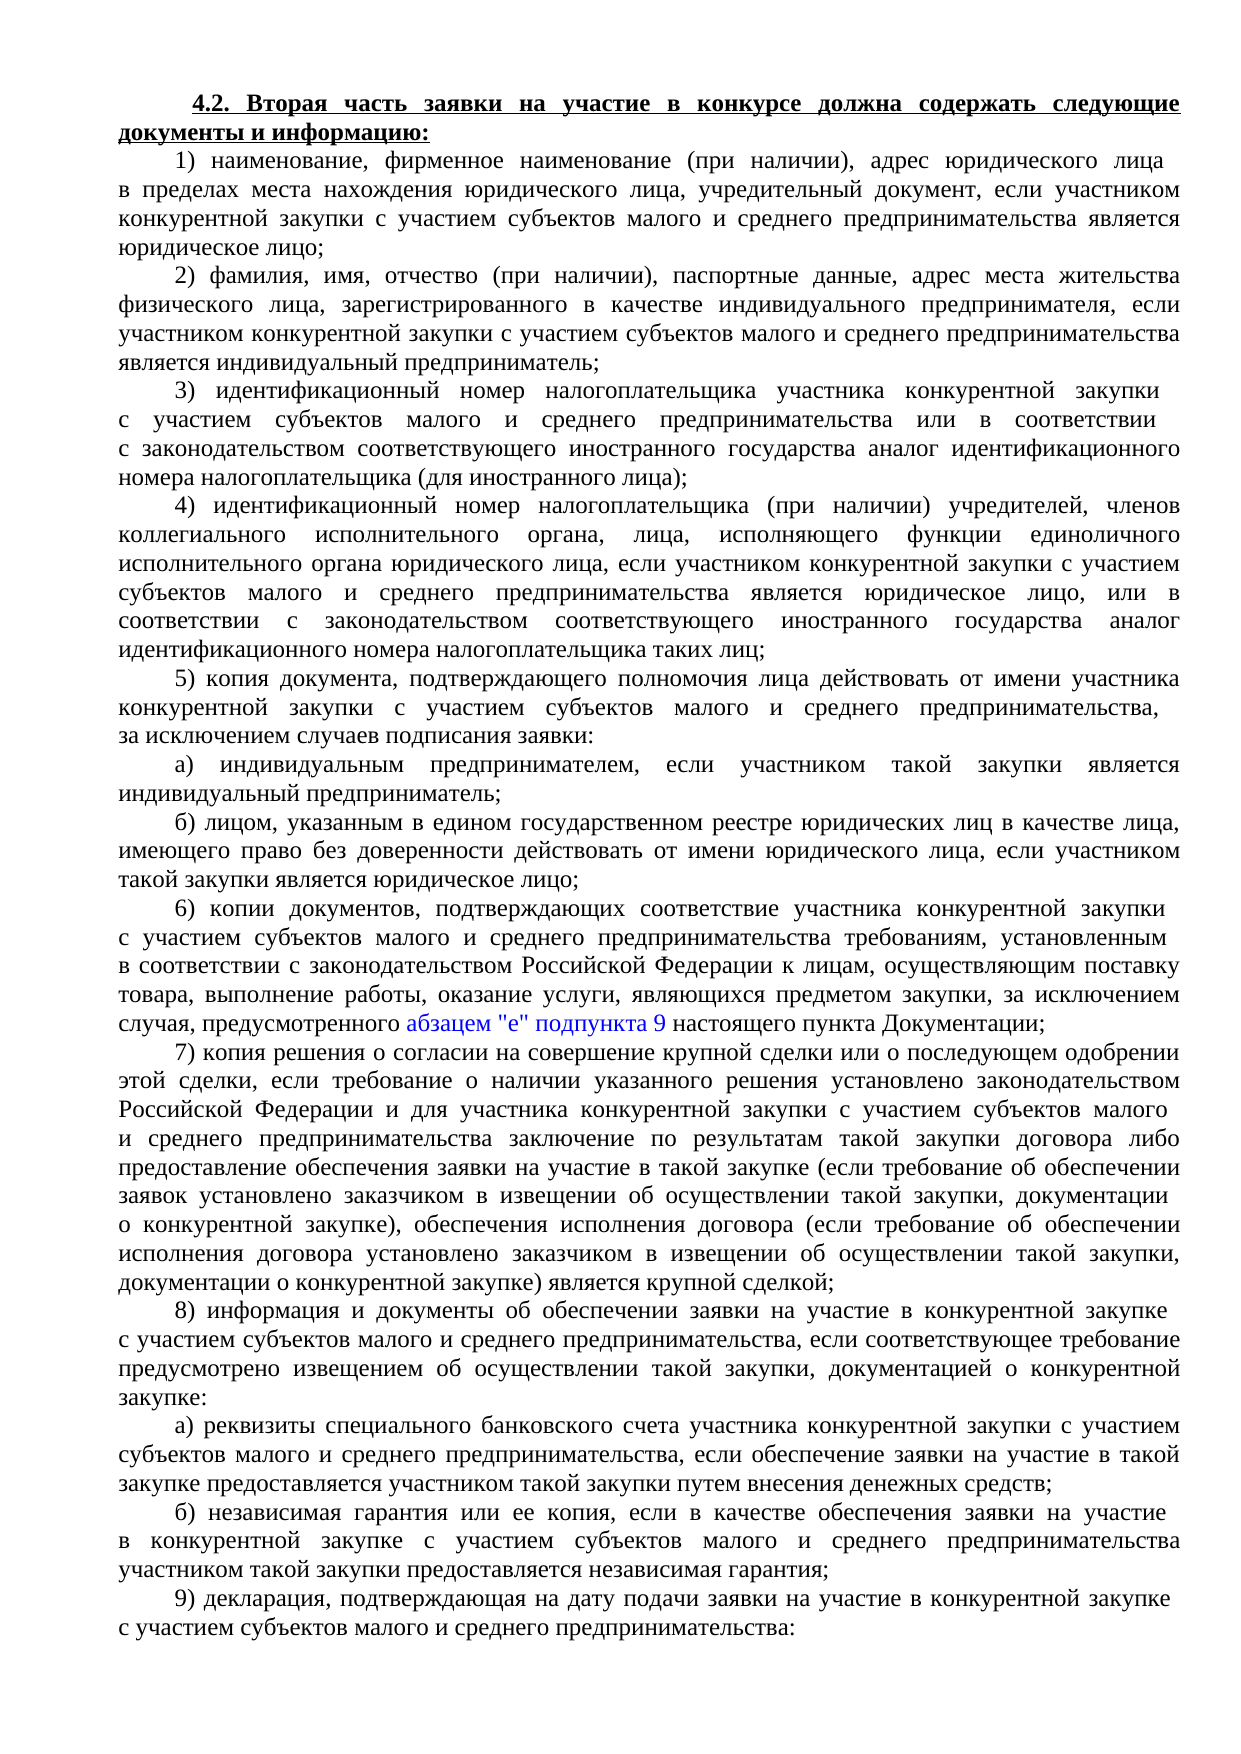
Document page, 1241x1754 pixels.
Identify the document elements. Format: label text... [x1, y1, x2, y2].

text 1) наименование, фирменное наименование (при наличии), адрес юридического лица в пределах места нахождения юридического лица, учредительный документ, если участником конкурентной закупки с участием субъектов малого и среднего предпринимательства является юридическое лицо; [118, 145, 1181, 260]
text 4) идентификационный номер налогоплательщика (при наличии) учредителей, членов коллегиального исполнительного органа, лица, исполняющего функции единоличного исполнительного органа юридического лица, если участником конкурентной закупки с участием субъектов малого и среднего предпринимательства является юридическое лицо, или в соответствии с законодательством соответствующего иностранного государства аналог идентификационного номера налогоплательщика таких лиц; [118, 490, 1181, 663]
text 6) копии документов, подтверждающих соответствие участника конкурентной закупки с участием субъектов малого и среднего предпринимательства требованиям, установленным в соответствии с законодательством Российской Федерации к лицам, осуществляющим поставку товара, выполнение работы, оказание услуги, являющихся предметом закупки, за исключением случая, предусмотренного абзацем "е" подпункта 9 настоящего пункта Документации; [118, 893, 1181, 1037]
text 3) идентификационный номер налогоплательщика участника конкурентной закупки с участием субъектов малого и среднего предпринимательства или в соответствии с законодательством соответствующего иностранного государства аналог идентификационного номера налогоплательщика (для иностранного лица); [118, 375, 1181, 490]
text а) реквизиты специального банковского счета участника конкурентной закупки с участием субъектов малого и среднего предпринимательства, если обеспечение заявки на участие в такой закупке предоставляется участником такой закупки путем внесения денежных средств; [118, 1410, 1181, 1497]
text б) лицом, указанным в едином государственном реестре юридических лиц в качестве лица, имеющего право без доверенности действовать от имени юридического лица, если участником такой закупки является юридическое лицо; [118, 807, 1181, 893]
text а) индивидуальным предпринимателем, если участником такой закупки является индивидуальный предприниматель; [118, 749, 1181, 807]
text 7) копия решения о согласии на совершение крупной сделки или о последующем одобрении этой сделки, если требование о наличии указанного решения установлено законодательством Российской Федерации и для участника конкурентной закупки с участием субъектов малого и среднего предпринимательства заключение по результатам такой закупки договора либо предоставление обеспечения заявки на участие в такой закупке (если требование об обеспечении заявок установлено заказчиком в извещении об осуществлении такой закупки, документации о конкурентной закупке), обеспечения исполнения договора (если требование об обеспечении исполнения договора установлено заказчиком в извещении об осуществлении такой закупки, документации о конкурентной закупке) является крупной сделкой; [118, 1037, 1181, 1295]
text 2) фамилия, имя, отчество (при наличии), паспортные данные, адрес места жительства физического лица, зарегистрированного в качестве индивидуального предпринимателя, если участником конкурентной закупки с участием субъектов малого и среднего предпринимательства является индивидуальный предприниматель; [118, 260, 1181, 375]
text б) независимая гарантия или ее копия, если в качестве обеспечения заявки на участие в конкурентной закупке с участием субъектов малого и среднего предпринимательства участником такой закупки предоставляется независимая гарантия; [118, 1497, 1181, 1583]
text 9) декларация, подтверждающая на дату подачи заявки на участие в конкурентной закупке с участием субъектов малого и среднего предпринимательства: [118, 1583, 1181, 1640]
text 8) информация и документы об обеспечении заявки на участие в конкурентной закупке с участием субъектов малого и среднего предпринимательства, если соответствующее требование предусмотрено извещением об осуществлении такой закупки, документацией о конкурентной закупке: [118, 1295, 1181, 1410]
text 5) копия документа, подтверждающего полномочия лица действовать от имени участника конкурентной закупки с участием субъектов малого и среднего предпринимательства, за исключением случаев подписания заявки: [118, 663, 1181, 749]
text 4.2. Вторая часть заявки на участие в конкурсе должна содержать следующие документы и информацию: [118, 88, 1181, 145]
